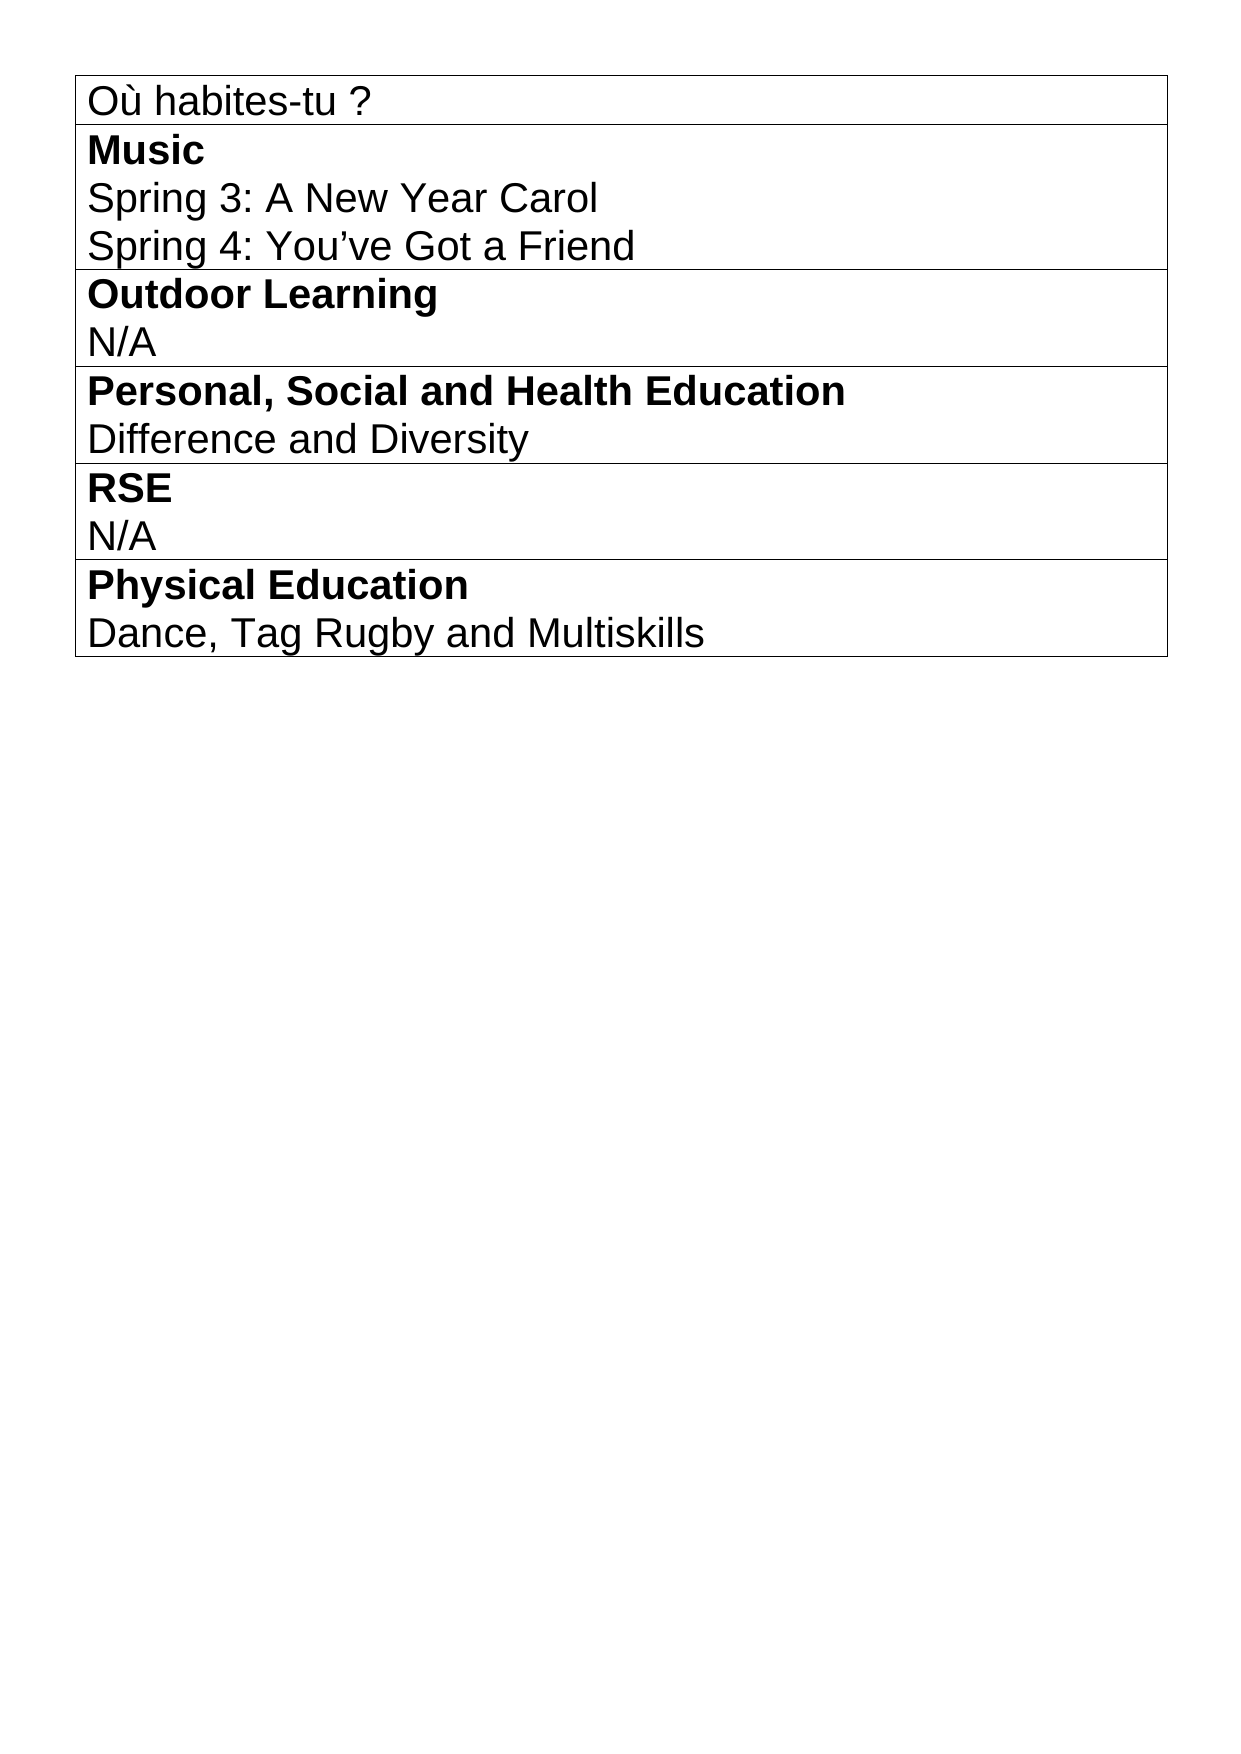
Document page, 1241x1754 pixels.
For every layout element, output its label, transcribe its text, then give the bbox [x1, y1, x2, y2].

table_cell Outdoor Learning N/A [76, 270, 1167, 366]
table_cell Physical Education Dance, Tag Rugby and Multiskills [76, 560, 1167, 656]
table_cell RSE N/A [76, 464, 1167, 559]
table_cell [76, 76, 1167, 124]
table_cell Personal, Social and Health Education Difference and Diversity [76, 367, 1167, 462]
table_cell Music Spring 3: A New Year Carol Spring 4: You’ve Got a Friend [76, 125, 1167, 269]
